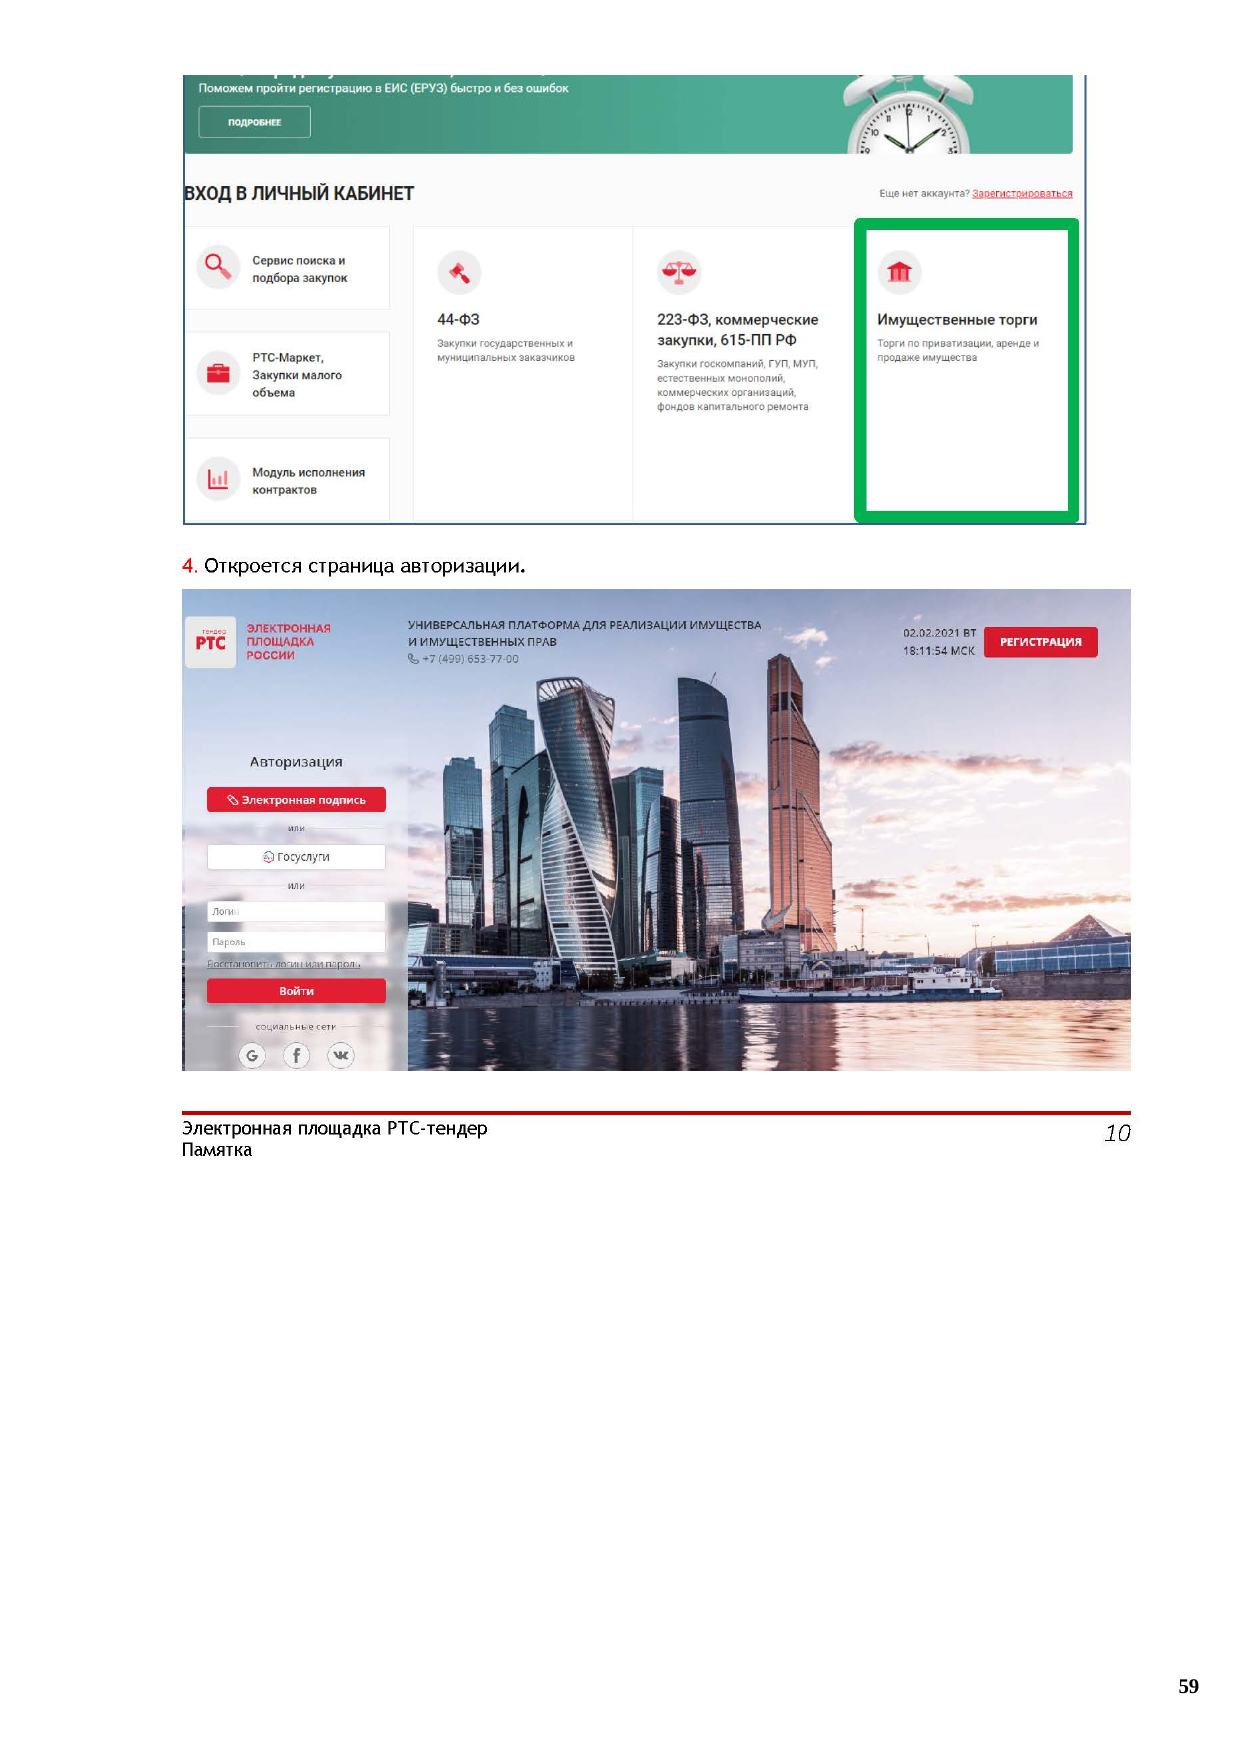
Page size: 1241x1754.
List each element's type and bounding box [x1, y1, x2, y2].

picture [89, 75, 1196, 1201]
